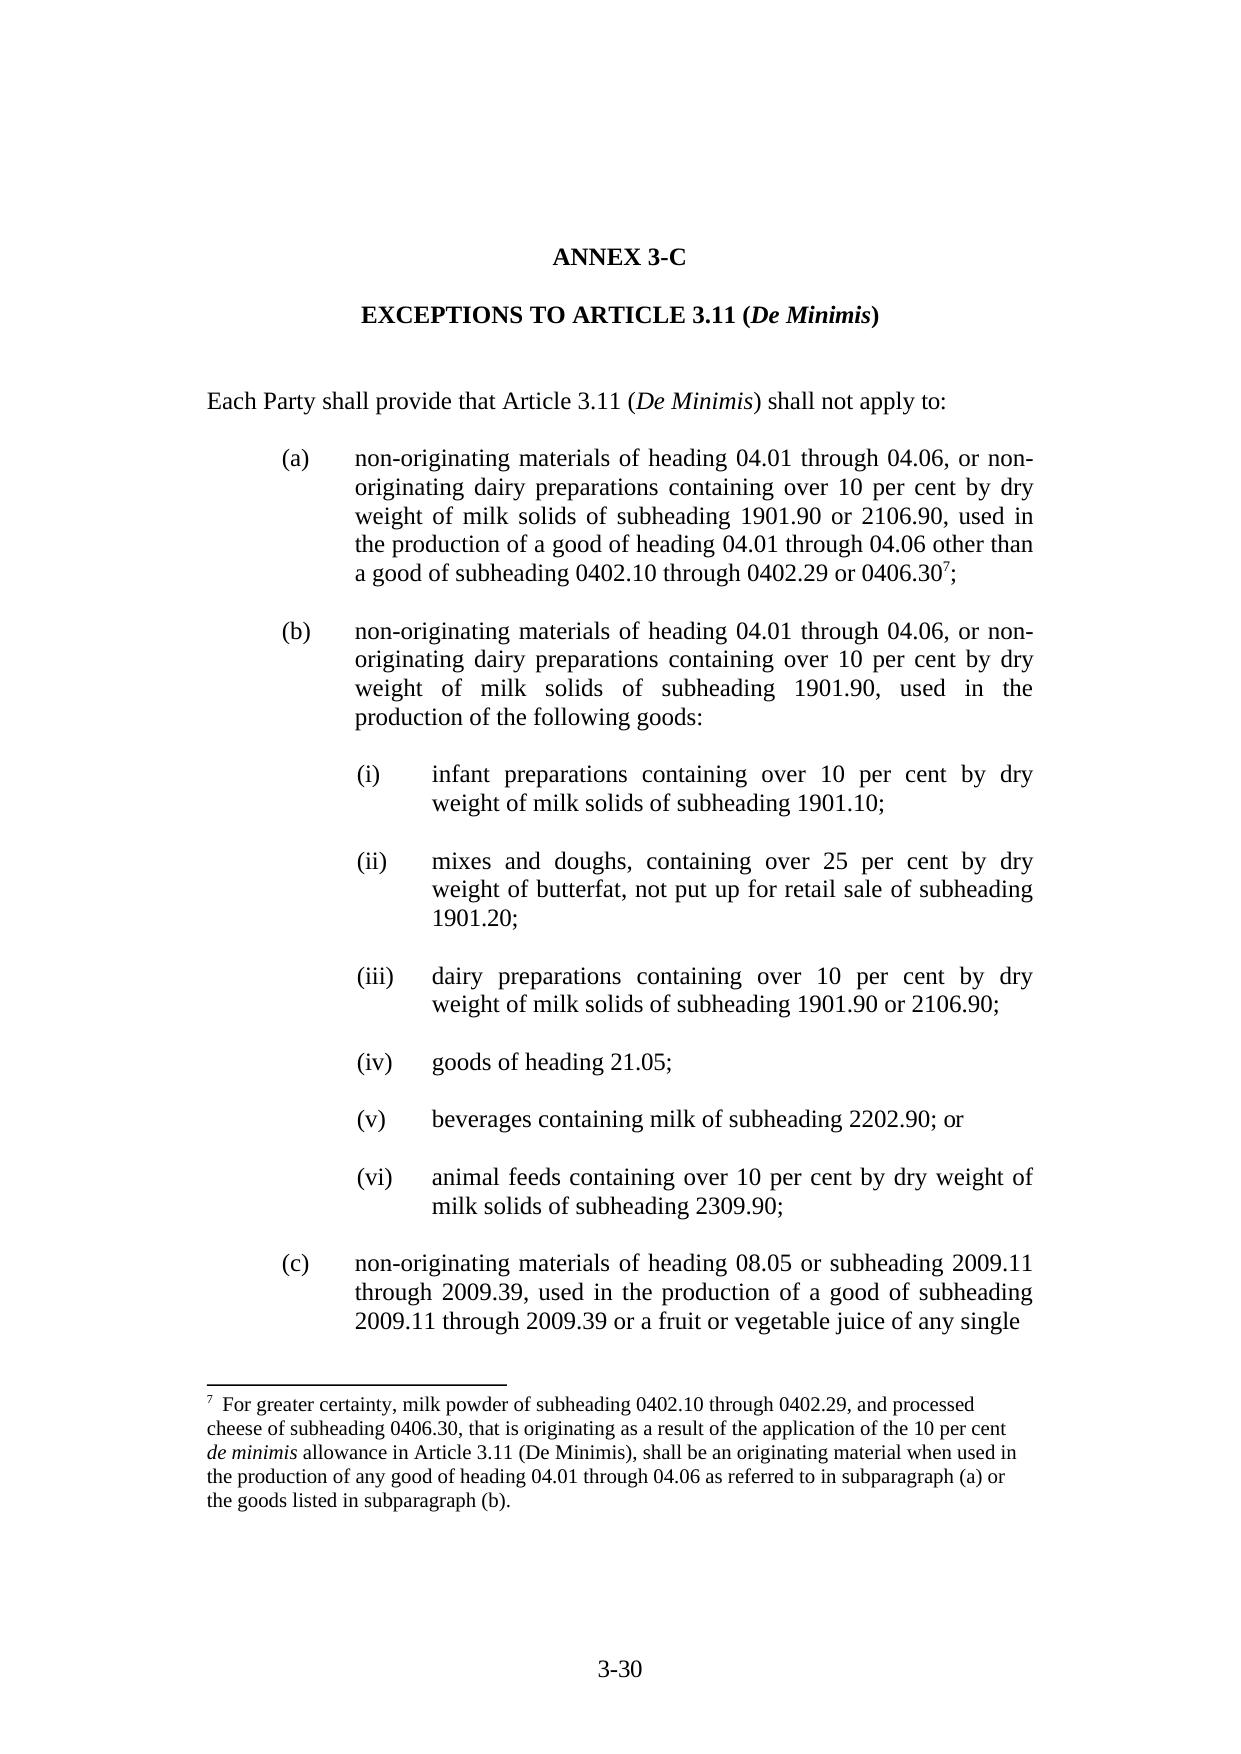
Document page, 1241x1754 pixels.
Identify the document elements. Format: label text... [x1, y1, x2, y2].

text 7 For greater certainty, milk powder of subheading 0402.10 through 0402.29, and processed cheese of subheading 0406.30, that is originating as a result of the application of the 10 per cent de minimis allowance in Article 3.11 (De Minimis), shall be an originating material when used in the production of any good of heading 04.01 through 04.06 as referred to in subparagraph (a) or the goods listed in subparagraph (b). [207, 1392, 1031, 1512]
list non-originating materials of heading 04.01 through 04.06, or non- originating dairy preparations containing over 10 per cent by dry weight of milk solids of subheading 1901.90, used in the production of the following goods: [282, 616, 1034, 731]
list dairy preparations containing over 10 per cent by dry weight of milk solids of subheading 1901.90 or 2106.90; [357, 961, 1034, 1018]
list beverages containing milk of subheading 2202.90; or [357, 1104, 1065, 1133]
list goods of heading 21.05; [357, 1047, 1065, 1076]
list mixes and doughs, containing over 25 per cent by dry weight of butterfat, not put up for retail sale of subheading 1901.20; [357, 846, 1034, 932]
text Each Party shall provide that Article 3.11 (De Minimis) shall not apply to: [207, 386, 1065, 414]
subtitle ANNEX 3-C [338, 242, 901, 271]
list non-originating materials of heading 08.05 or subheading 2009.11 through 2009.39, used in the production of a good of subheading 2009.11 through 2009.39 or a fruit or vegetable juice of any single [282, 1248, 1034, 1334]
list animal feeds containing over 10 per cent by dry weight of milk solids of subheading 2309.90; [357, 1162, 1034, 1219]
text EXCEPTIONS TO ARTICLE 3.11 (De Minimis) [339, 300, 901, 329]
list non-originating materials of heading 04.01 through 04.06, or non- originating dairy preparations containing over 10 per cent by dry weight of milk solids of subheading 1901.90 or 2106.90, used in the production of a good of heading 04.01 through 04.06 other than a good of subheading 0402.10 through 0402.29 or 0406.307; [282, 443, 1034, 587]
list infant preparations containing over 10 per cent by dry weight of milk solids of subheading 1901.10; [357, 759, 1034, 817]
